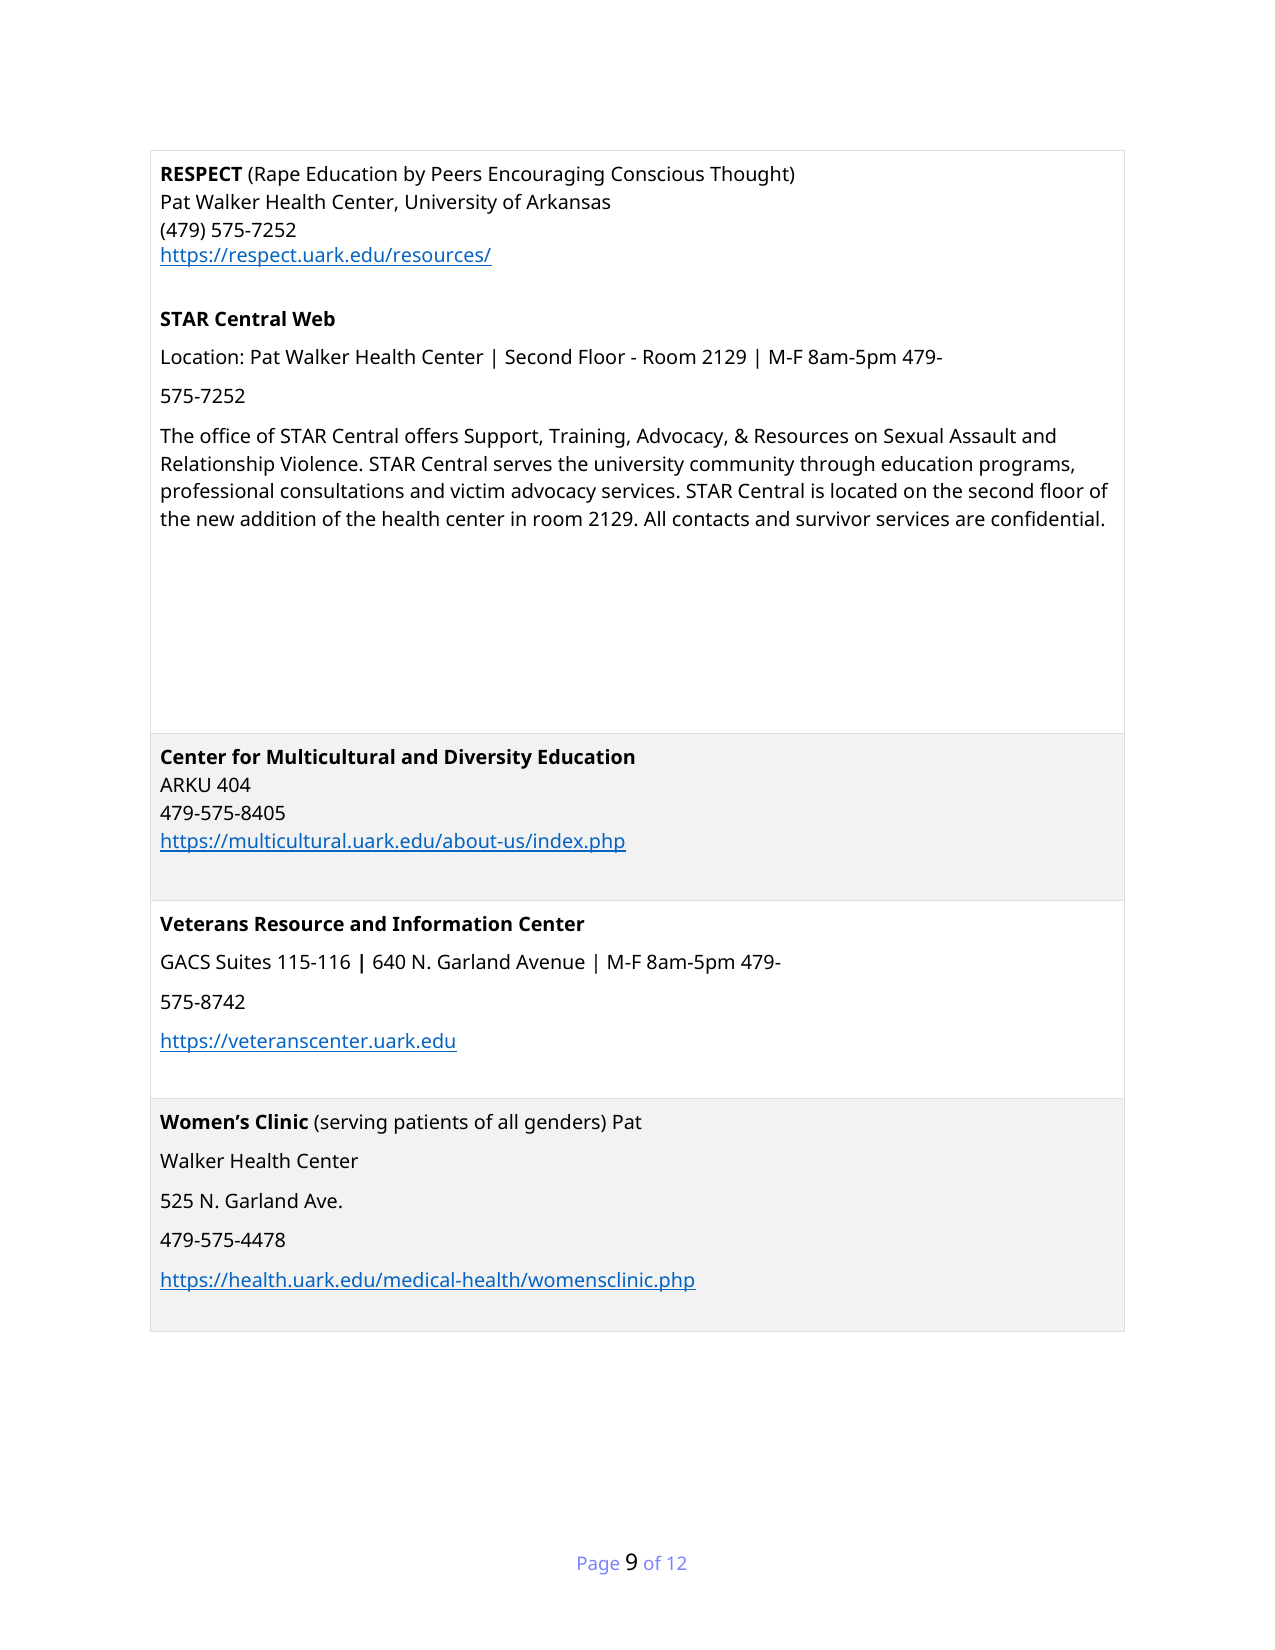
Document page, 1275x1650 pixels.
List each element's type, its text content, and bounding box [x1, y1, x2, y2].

table_header RESPECT (Rape Education by Peers Encouraging Conscious Thought) Pat Walker Health Center, University of Arkansas (479) 575-7252 https://respect.uark.edu/resources/ STAR Central Web Location: Pat Walker Health Center | Second Floor - Room 2129 | M-F 8am-5pm 479-575-7252 The office of STAR Central offers Support, Training, Advocacy, & Resources on Sexual Assault and Relationship Violence. STAR Central serves the university community through education programs, professional consultations and victim advocacy services. STAR Central is located on the second floor of the new addition of the health center in room 2129. All contacts and survivor services are confidential. [151, 151, 1124, 733]
table_cell Center for Multicultural and Diversity Education ARKU 404 479-575-8405 https://multicultural.uark.edu/about-us/index.php [151, 734, 1124, 900]
table_cell Veterans Resource and Information Center GACS Suites 115-116 | 640 N. Garland Avenue | M-F 8am-5pm 479-575-8742 https://veteranscenter.uark.edu [151, 901, 1124, 1098]
table_cell Women’s Clinic (serving patients of all genders) Pat Walker Health Center 525 N. Garland Ave. 479-575-4478 https://health.uark.edu/medical-health/womensclinic.php [151, 1099, 1124, 1331]
